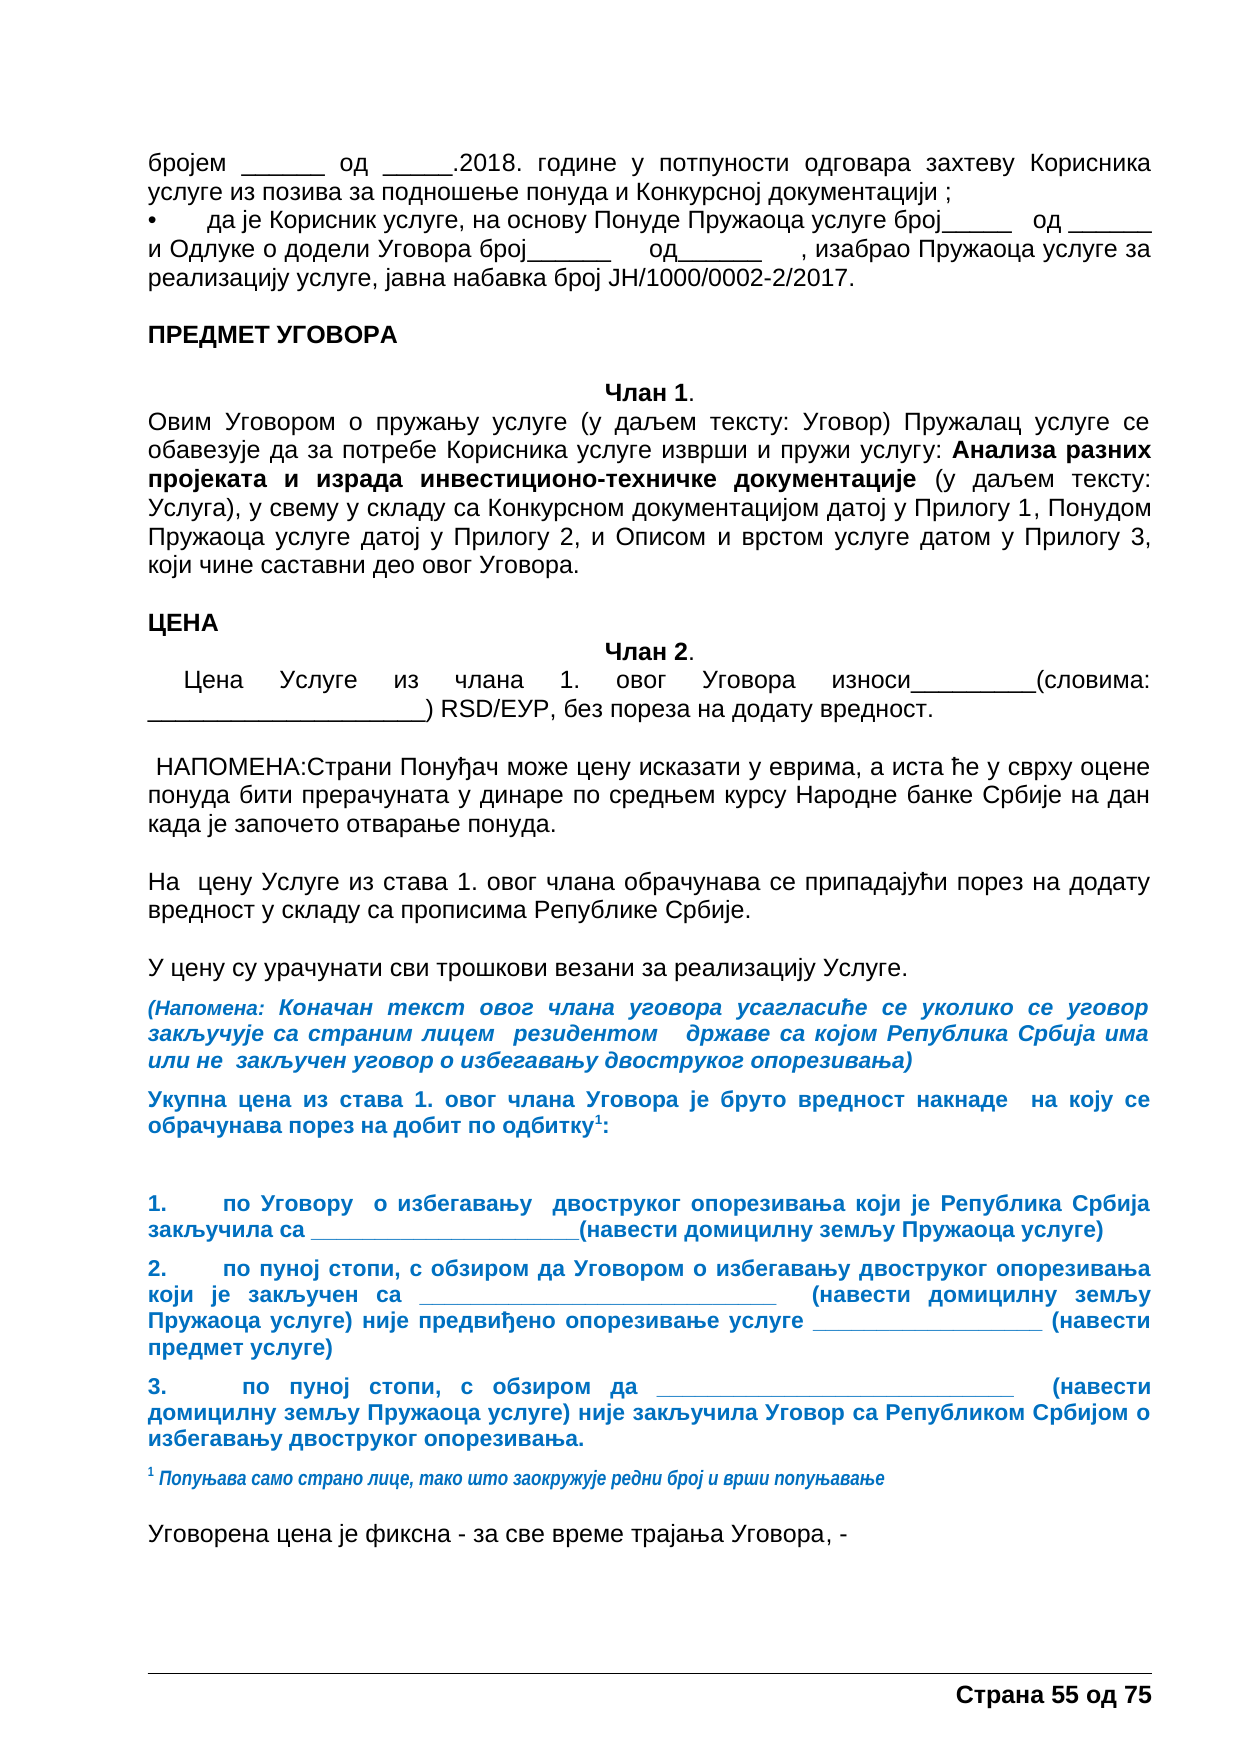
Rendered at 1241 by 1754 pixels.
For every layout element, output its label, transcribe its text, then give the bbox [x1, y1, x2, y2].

text Уговорена цена је фиксна - за све време трајања Уговора, - [148, 1519, 1152, 1548]
text Укупна цена из става 1. овог члана Уговора је бруто вредност накнаде на коју се обрачунава порез на добит по одбитку1: [148, 1086, 1152, 1138]
text НАПОМЕНА:Страни Понуђач може цену исказати у eврима, а иста ће у сврху оцене понуда бити прерачуната у динаре по средњем курсу Народне банке Србије на дан када је започето отварање понуда. [148, 751, 1152, 838]
text У цену су урачунати сви трошкови везани за реализацију Услуге. [148, 953, 1152, 981]
text Цена Услуге из члана 1. овог Уговора износи_________(словима: ____________________) RSD/ЕУР, без пореза на додату вредност. [148, 665, 1152, 723]
text 2. по пуној стопи, с обзиром да Уговором о избегавању двоструког опорезивања који је закључен са ____________________________ (навести домицилну земљу Пружаоца услуге) није предвиђено опорезивање услуге __________________ (навести предмет услуге) [148, 1255, 1152, 1360]
text На цену Услуге из става 1. овог члана обрачунава се припадајући порез на додату вредност у складу са прописима Републике Србије. [148, 866, 1152, 924]
text • да је Корисник услуге, на основу Понуде Пружаоца услуге број_____ од ______ и Одлуке о додели Уговора број______ од______ , изабрао Пружаоца услуге за реализацију услуге, јавна набавка број ЈН/1000/0002-2/2017. [148, 205, 1152, 291]
text 3. по пуној стопи, с обзиром да ____________________________ (навести домицилну земљу Пружаоца услуге) није закључила Уговор са Републиком Србијом о избегавању двоструког опорезивања. [148, 1373, 1152, 1452]
text Члан 1. [148, 378, 1152, 406]
text Члан 2. [148, 636, 1152, 665]
text 1 Попуњава само страно лице, тако што заокружује редни број и врши попуњавање [148, 1464, 1152, 1491]
text Овим Уговором о пружању услуге (у даљем тексту: Уговор) Пружалац услуге се обавезује да за потребе Корисника услуге изврши и пружи услугу: Анализа разних пројеката и израда инвестиционо-техничке документације (у даљем тексту: Услуга), у свему у складу са Конкурсном документацијом датој у Прилогу 1, Понудом Пружаоца услуге датој у Прилогу 2, и Описом и врстом услуге датом у Прилогу 3, који чине саставни део овог Уговора. [148, 406, 1152, 579]
text (Напомена: Коначан текст овог члана уговора усагласиће се уколико се уговор закључује са страним лицем резидентом државе са којом Република Србија има или не закључен уговор о избегавању двоструког опорезивања) [148, 994, 1152, 1073]
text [148, 148, 1152, 205]
text ПРЕДМЕТ УГОВОРА [148, 320, 1152, 349]
text 1. по Уговору о избегавању двоструког опорезивања који је Република Србија закључила са _____________________(навести домицилну земљу Пружаоца услуге) [148, 1189, 1152, 1242]
text ЦЕНА [148, 608, 1152, 636]
